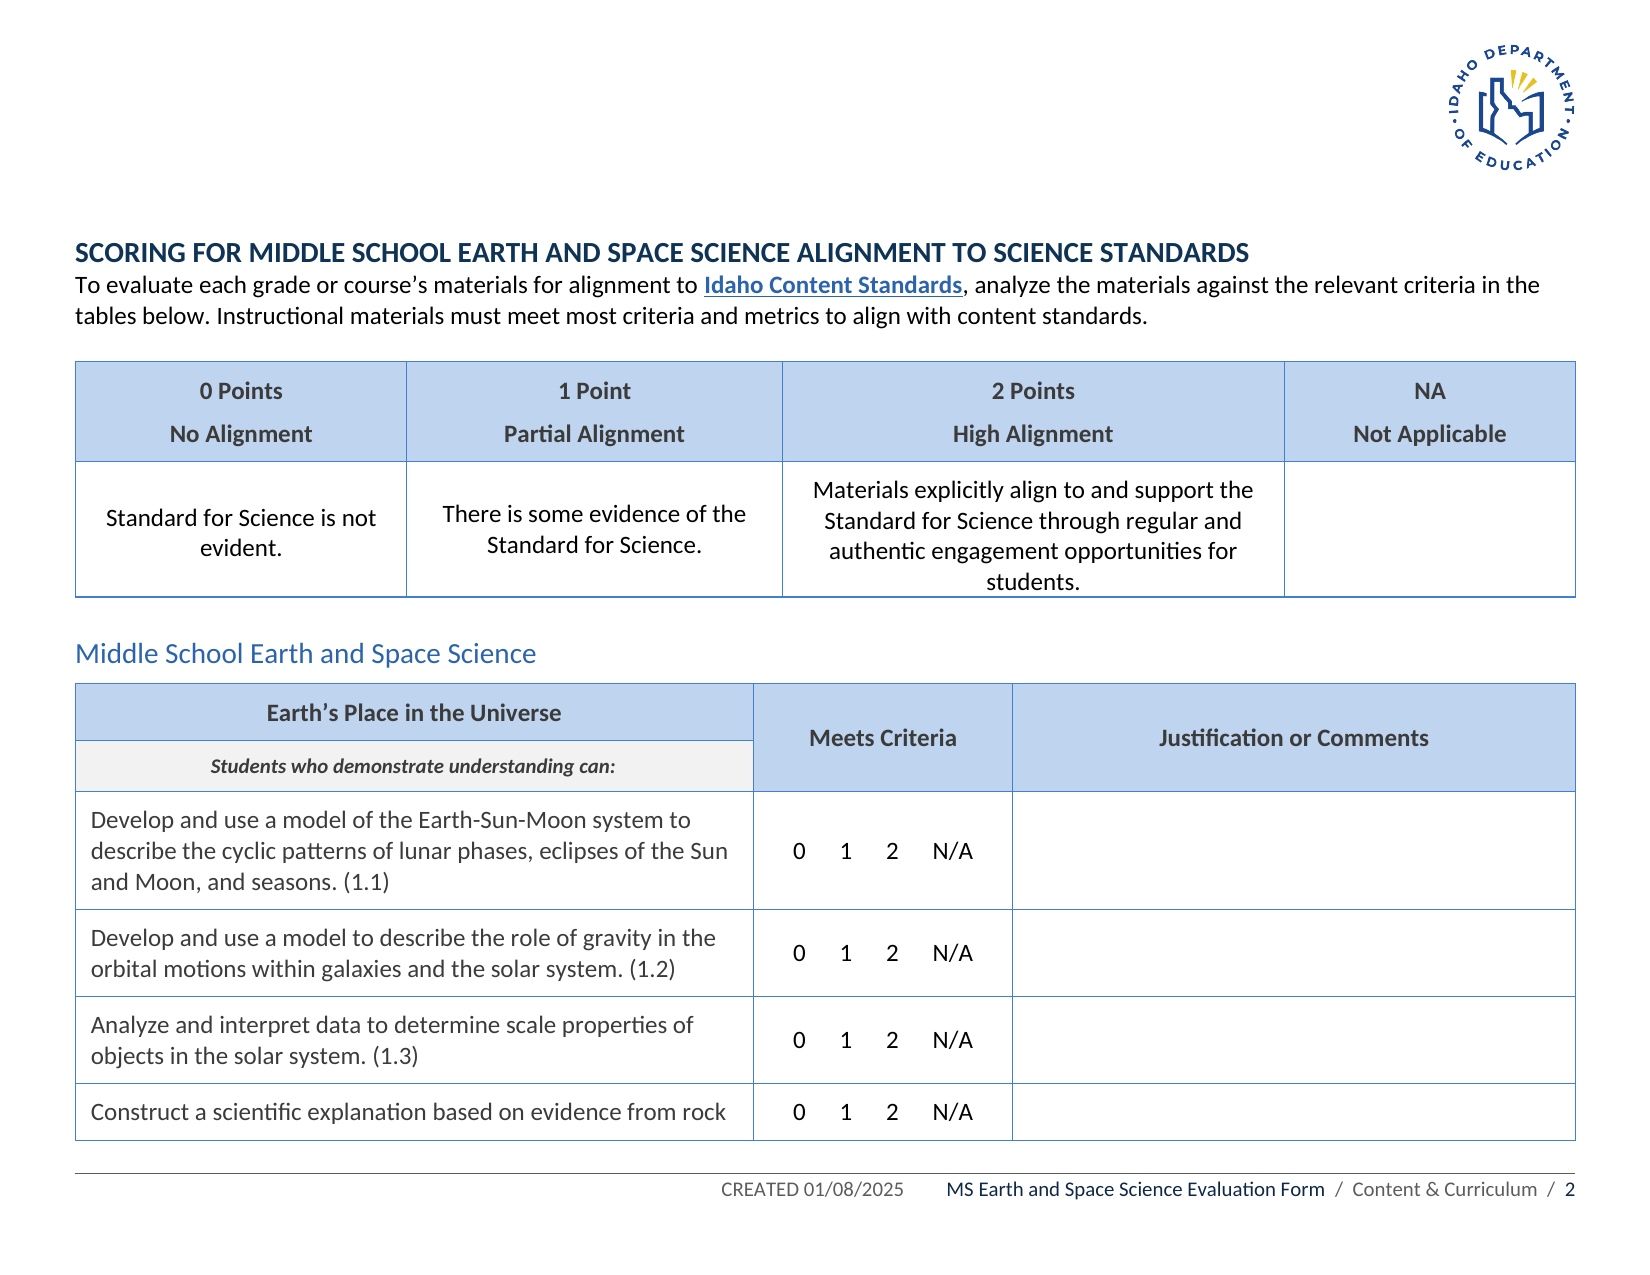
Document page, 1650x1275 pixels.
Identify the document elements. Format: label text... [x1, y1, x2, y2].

text Middle School Earth and Space Science [75, 635, 1575, 671]
table_cell [1013, 910, 1575, 996]
table_cell There is some evidence of the Standard for Science. [407, 462, 782, 596]
table_cell 0 1 2 N/A [754, 792, 1012, 909]
table_cell Students who demonstrate understanding can: [76, 741, 753, 791]
table_cell [1013, 997, 1575, 1083]
subtitle Scoring for Middle School Earth and space science Alignment to Science Standards [75, 234, 1575, 270]
table_header 0 Points No Alignment [76, 362, 406, 461]
table_cell [1013, 1084, 1575, 1139]
table_cell [1285, 462, 1575, 596]
table_cell 0 1 2 N/A [754, 1084, 1012, 1139]
table_cell 0 1 2 N/A [754, 997, 1012, 1083]
table_cell Materials explicitly align to and support the Standard for Science through regular and authentic engagement opportunities for students. [783, 462, 1284, 596]
table_header Meets Criteria [754, 684, 1012, 791]
table_header Earth’s Place in the Universe [76, 684, 753, 740]
table_header 2 Points High Alignment [783, 362, 1284, 461]
table_cell [1013, 792, 1575, 909]
table_header Justification or Comments [1013, 684, 1575, 791]
table_cell Standard for Science is not evident. [76, 462, 406, 596]
table_cell Develop and use a model to describe the role of gravity in the orbital motions within galaxies and the solar system. (1.2) [76, 910, 753, 996]
table_header 1 Point Partial Alignment [407, 362, 782, 461]
table_cell Develop and use a model of the Earth-Sun-Moon system to describe the cyclic patterns of lunar phases, eclipses of the Sun and Moon, and seasons. (1.1) [76, 792, 753, 909]
table_cell 0 1 2 N/A [754, 910, 1012, 996]
picture [1448, 44, 1575, 172]
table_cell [76, 1084, 753, 1139]
table_cell Analyze and interpret data to determine scale properties of objects in the solar system. (1.3) [76, 997, 753, 1083]
table_header NA Not Applicable [1285, 362, 1575, 461]
text To evaluate each grade or course’s materials for alignment to Idaho Content Standards, analyze the materials against the relevant criteria in the tables below. Instructional materials must meet most criteria and metrics to align with content standards. [75, 270, 1575, 331]
